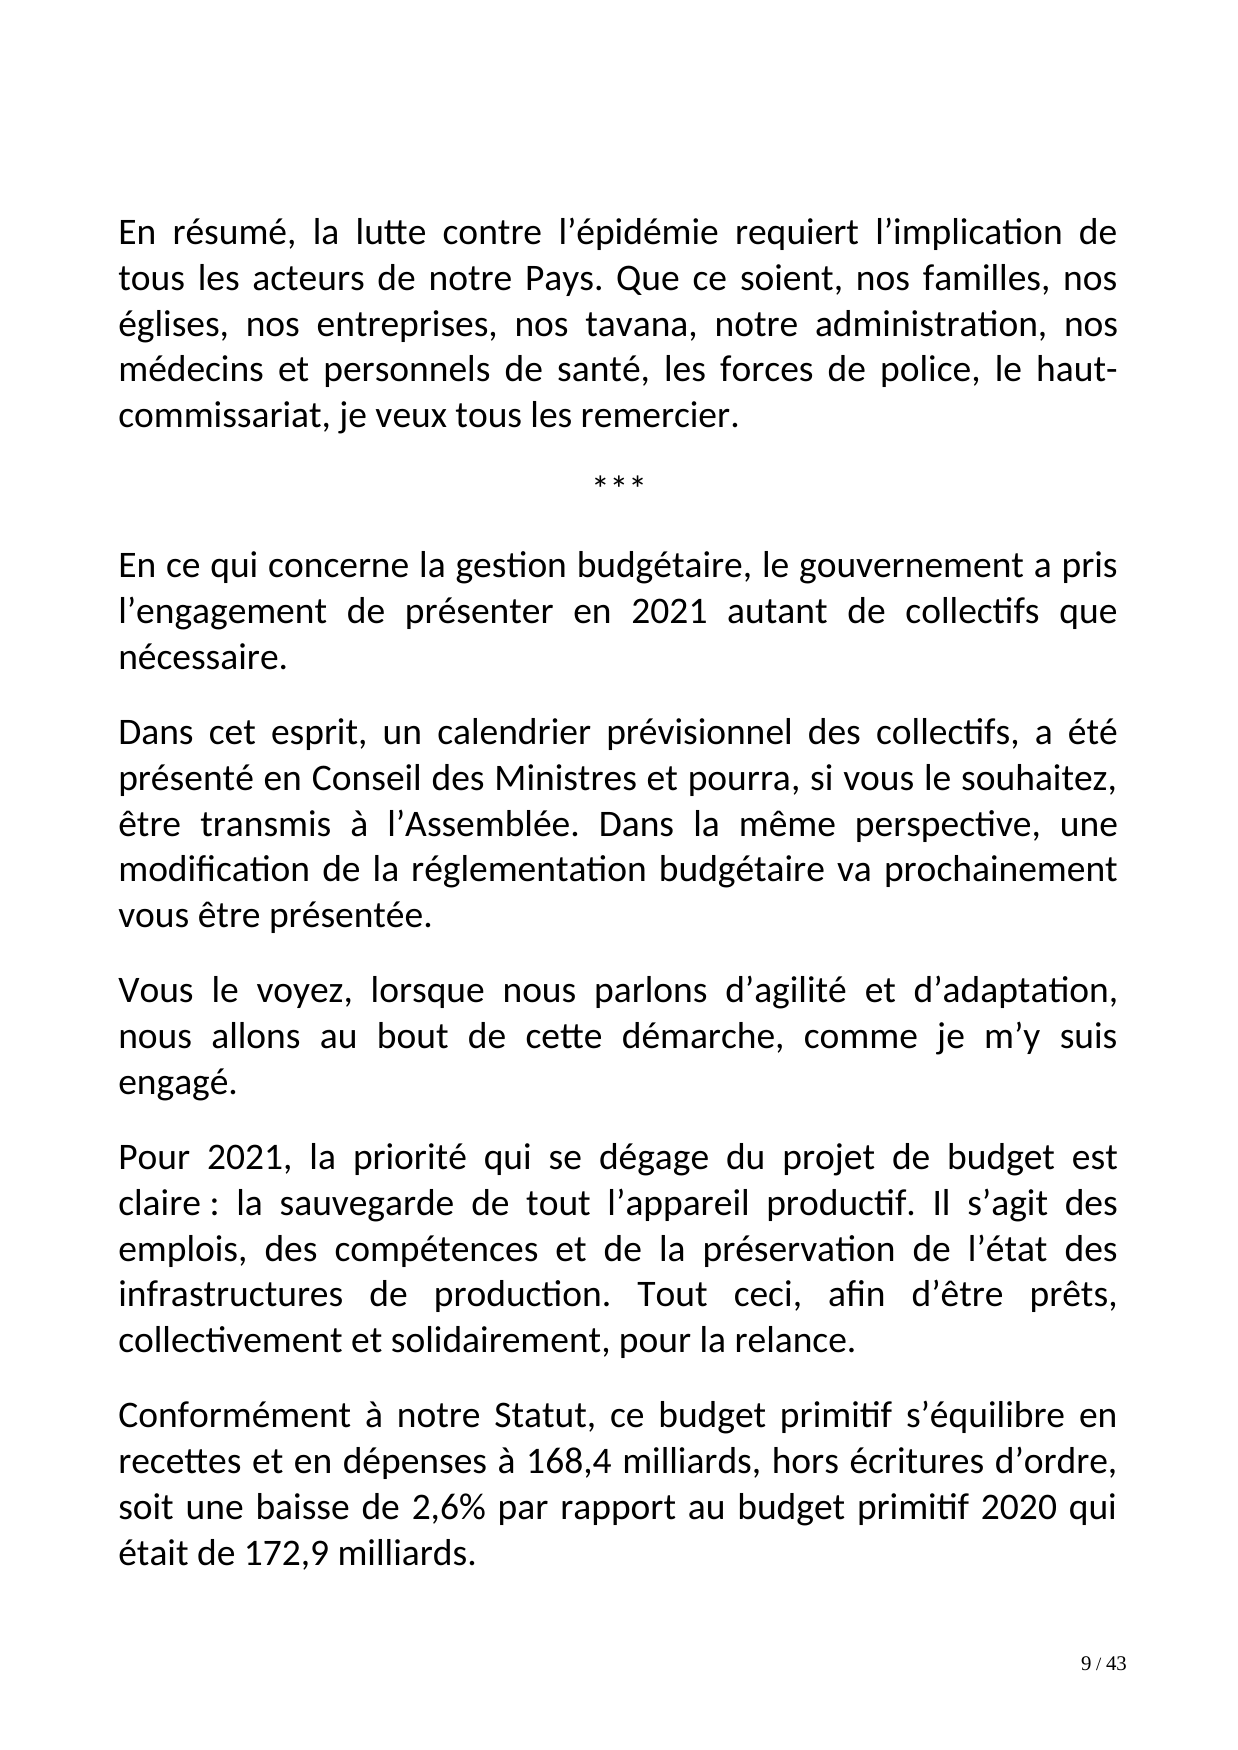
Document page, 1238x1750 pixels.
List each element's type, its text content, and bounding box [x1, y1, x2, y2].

text En résumé, la lutte contre l’épidémie requiert l’implication de tous les acteurs de notre Pays. Que ce soient, nos familles, nos églises, nos entreprises, nos tavana, notre administration, nos médecins et personnels de santé, les forces de police, le haut-commissariat, je veux tous les remercier. [118, 208, 1119, 437]
text Vous le voyez, lorsque nous parlons d’agilité et d’adaptation, nous allons au bout de cette démarche, comme je m’y suis engagé. [118, 966, 1119, 1104]
text Pour 2021, la priorité qui se dégage du projet de budget est claire : la sauvegarde de tout l’appareil productif. Il s’agit des emplois, des compétences et de la préservation de l’état des infrastructures de production. Tout ceci, afin d’être prêts, collectivement et solidairement, pour la relance. [118, 1133, 1119, 1362]
text *** [118, 466, 1119, 512]
text En ce qui concerne la gestion budgétaire, le gouvernement a pris l’engagement de présenter en 2021 autant de collectifs que nécessaire. [118, 541, 1119, 679]
text Dans cet esprit, un calendrier prévisionnel des collectifs, a été présenté en Conseil des Ministres et pourra, si vous le souhaitez, être transmis à l’Assemblée. Dans la même perspective, une modification de la réglementation budgétaire va prochainement vous être présentée. [118, 708, 1119, 937]
text Conformément à notre Statut, ce budget primitif s’équilibre en recettes et en dépenses à 168,4 milliards, hors écritures d’ordre, soit une baisse de 2,6% par rapport au budget primitif 2020 qui était de 172,9 milliards. [118, 1391, 1119, 1574]
